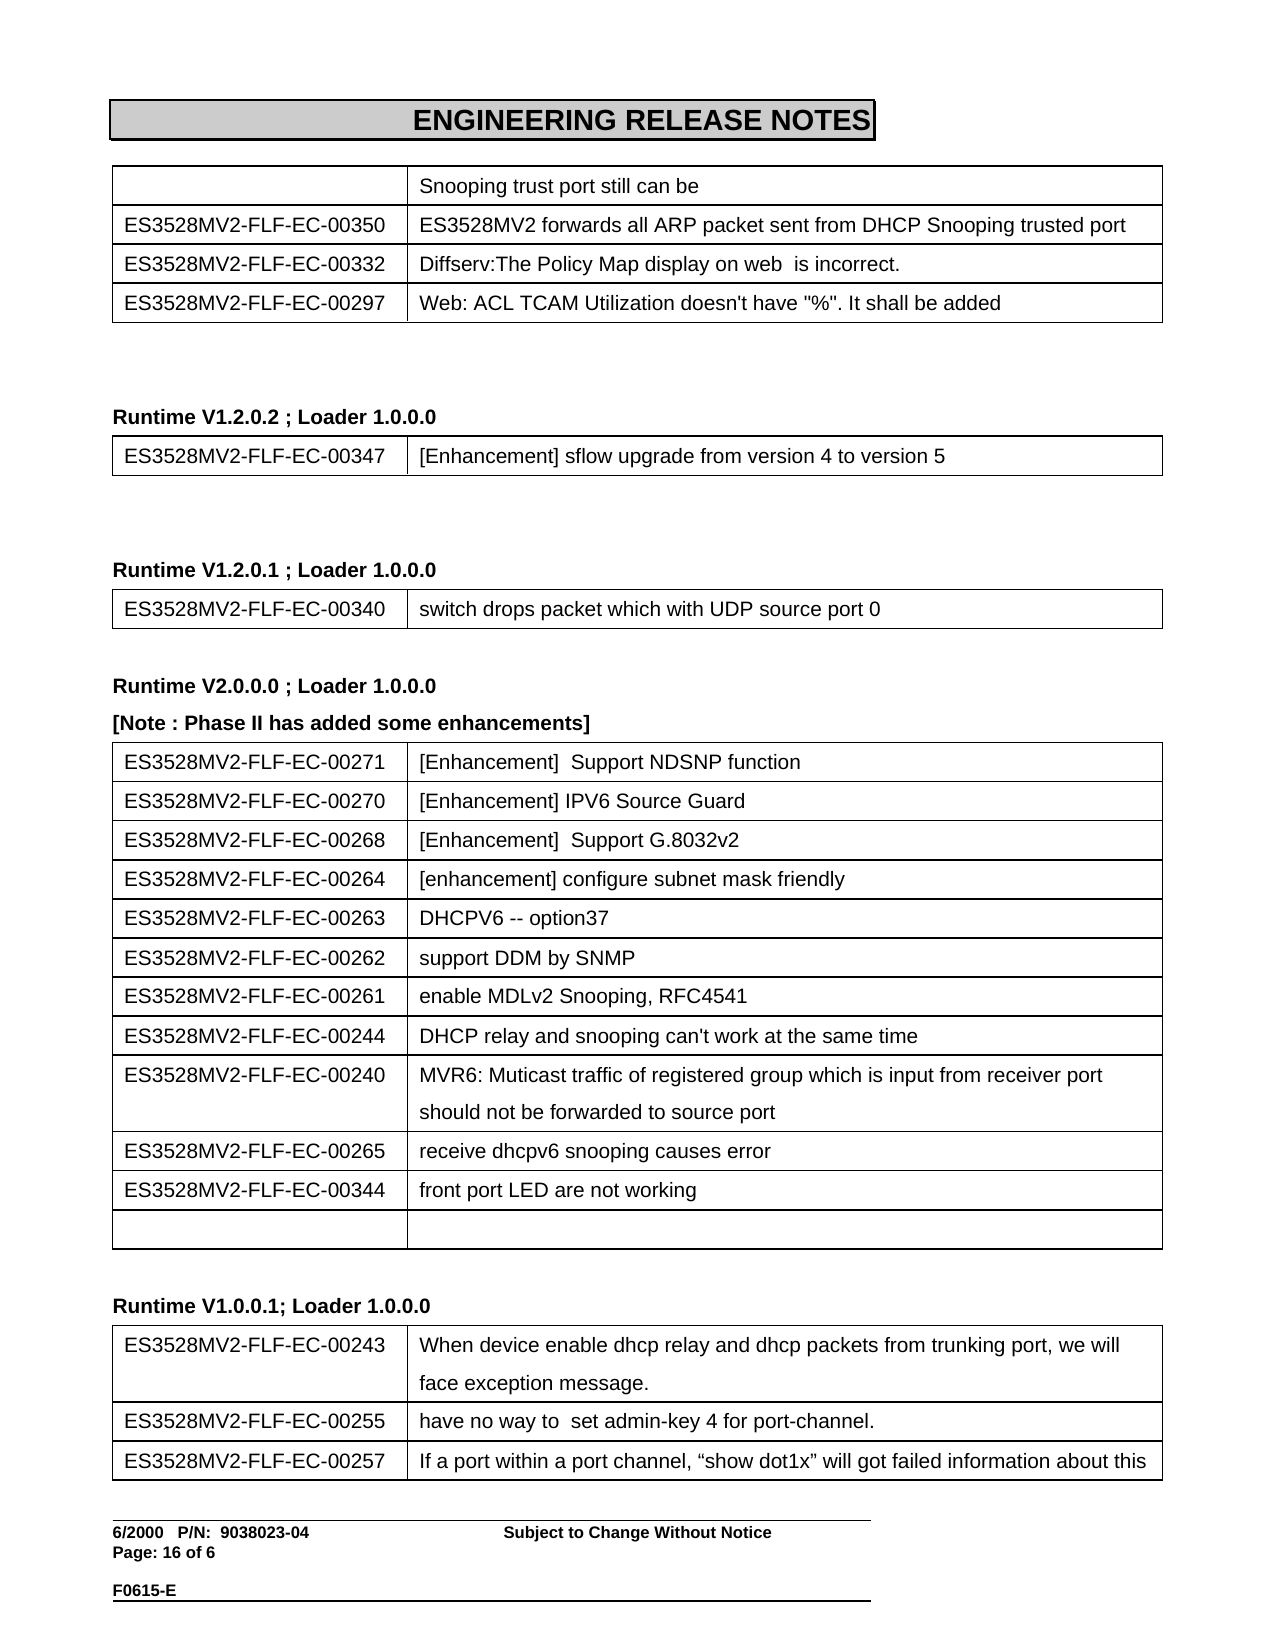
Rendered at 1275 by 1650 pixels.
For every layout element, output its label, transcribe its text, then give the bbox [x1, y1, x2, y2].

table_cell [Enhancement] Support G.8032v2 [408, 821, 1162, 859]
table_cell front port LED are not working [408, 1171, 1162, 1209]
table_cell [Enhancement] IPV6 Source Guard [408, 782, 1162, 820]
text [Note : Phase II has added some enhancements] [112, 704, 871, 742]
table_header ES3528MV2-FLF-EC-00340 [113, 590, 407, 628]
text Runtime V2.0.0.0 ; Loader 1.0.0.0 [112, 667, 871, 704]
table_header When device enable dhcp relay and dhcp packets from trunking port, we will face exception message. [408, 1326, 1162, 1401]
text Runtime V1.0.0.1; Loader 1.0.0.0 [112, 1287, 871, 1324]
table_cell support DDM by SNMP [408, 939, 1162, 976]
table_header switch drops packet which with UDP source port 0 [408, 590, 1162, 628]
table_cell DHCP relay and snooping can't work at the same time [408, 1017, 1162, 1054]
table_header [Enhancement] Support NDSNP function [408, 743, 1162, 781]
table_header [Enhancement] sflow upgrade from version 4 to version 5 [408, 437, 1162, 474]
text Runtime V1.2.0.1 ; Loader 1.0.0.0 [112, 551, 871, 588]
table_cell ES3528MV2-FLF-EC-00264 [113, 861, 407, 898]
text Runtime V1.2.0.2 ; Loader 1.0.0.0 [112, 398, 871, 435]
table_cell ES3528MV2-FLF-EC-00332 [113, 245, 407, 282]
table_cell ES3528MV2-FLF-EC-00350 [113, 206, 407, 243]
table_cell have no way to set admin-key 4 for port-channel. [408, 1403, 1162, 1440]
table_header ES3528MV2-FLF-EC-00271 [113, 743, 407, 781]
table_header ES3528MV2-FLF-EC-00347 [113, 437, 407, 474]
table_cell receive dhcpv6 snooping causes error [408, 1132, 1162, 1170]
table_cell ES3528MV2-FLF-EC-00261 [113, 978, 407, 1015]
table_cell ES3528MV2 forwards all ARP packet sent from DHCP Snooping trusted port [408, 206, 1162, 243]
table_cell ES3528MV2-FLF-EC-00344 [113, 1171, 407, 1209]
table_cell Diffserv:The Policy Map display on web is incorrect. [408, 245, 1162, 282]
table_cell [113, 167, 407, 204]
table_cell ES3528MV2-FLF-EC-00297 [113, 284, 407, 321]
table_cell ES3528MV2-FLF-EC-00240 [113, 1056, 407, 1131]
table_cell ES3528MV2-FLF-EC-00244 [113, 1017, 407, 1054]
table_cell ES3528MV2-FLF-EC-00255 [113, 1403, 407, 1440]
table_cell ES3528MV2-FLF-EC-00268 [113, 821, 407, 859]
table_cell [113, 1442, 407, 1479]
table_cell [enhancement] configure subnet mask friendly [408, 861, 1162, 898]
table_cell DHCPV6 -- option37 [408, 900, 1162, 937]
table_cell Web: ACL TCAM Utilization doesn't have "%". It shall be added [408, 284, 1162, 321]
table_cell ES3528MV2-FLF-EC-00262 [113, 939, 407, 976]
table_cell ES3528MV2-FLF-EC-00263 [113, 900, 407, 937]
table_cell [113, 1211, 407, 1248]
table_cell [408, 1442, 1162, 1479]
table_cell enable MDLv2 Snooping, RFC4541 [408, 978, 1162, 1015]
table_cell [408, 167, 1162, 204]
table_cell [408, 1211, 1162, 1248]
table_header ES3528MV2-FLF-EC-00243 [113, 1326, 407, 1401]
table_cell ES3528MV2-FLF-EC-00265 [113, 1132, 407, 1170]
table_cell MVR6: Muticast traffic of registered group which is input from receiver port should not be forwarded to source port [408, 1056, 1162, 1131]
table_cell ES3528MV2-FLF-EC-00270 [113, 782, 407, 820]
